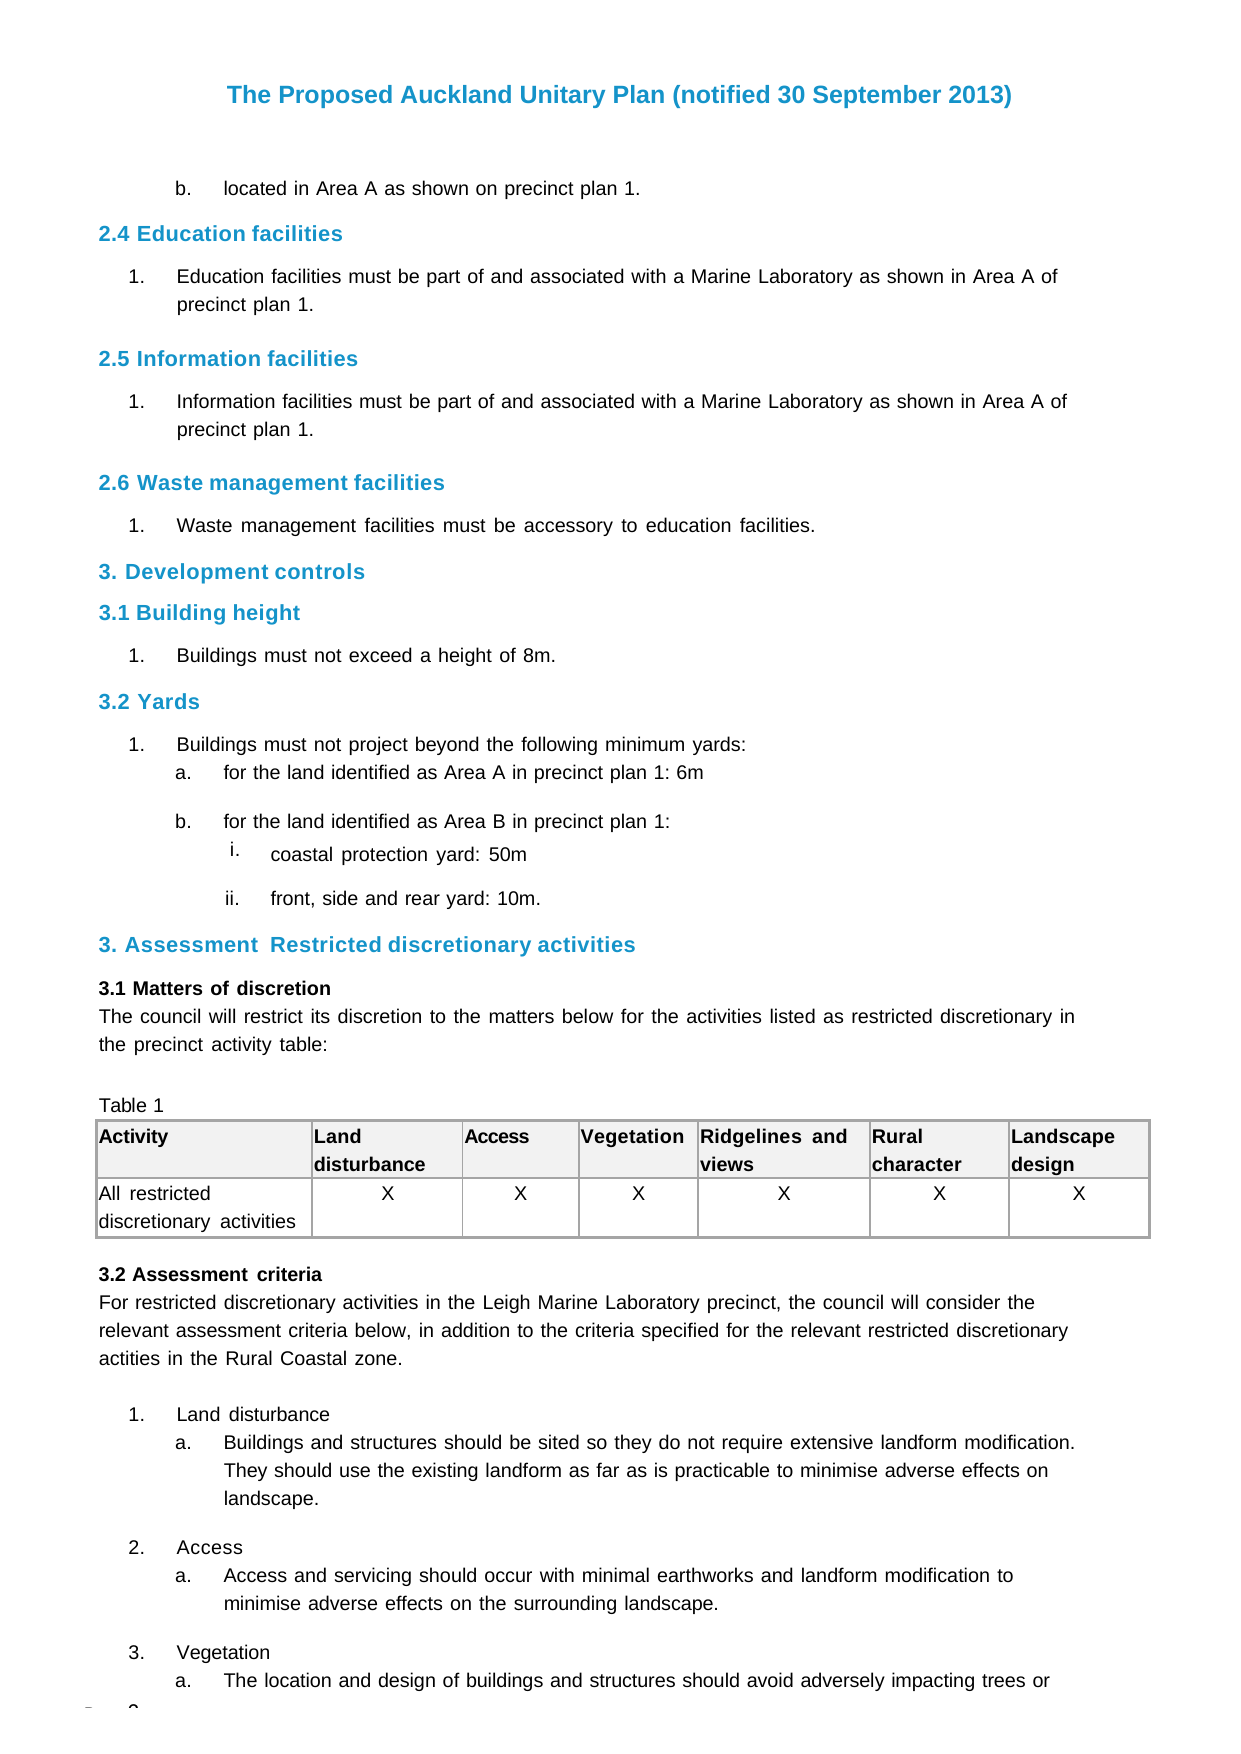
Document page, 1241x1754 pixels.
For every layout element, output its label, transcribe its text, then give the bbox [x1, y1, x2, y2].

list Buildings and structures should be sited so they do not require extensive landform modification. [175, 1431, 1117, 1453]
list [175, 176, 1117, 199]
list Buildings must not exceed a height of 8m. [128, 644, 1117, 667]
subtitle Assessment ­ Restricted discretionary activities [98, 932, 1117, 958]
text They should use the existing landform as far as is practicable to minimise adverse effects on landscape. [223, 1459, 1057, 1509]
text i. [64, 838, 240, 861]
text ii. [64, 887, 239, 910]
subtitle Education facilities [98, 221, 1117, 246]
list The location and design of buildings and structures should avoid adversely impacting trees or [175, 1668, 1117, 1691]
table_header Ridgelines and views [699, 1122, 869, 1177]
table_cell X [463, 1179, 578, 1236]
list Access and servicing should occur with minimal earthworks and landform modification to minimise adverse effects on the surrounding landscape. [175, 1564, 1021, 1614]
table_cell X [313, 1179, 462, 1236]
list for the land identified as Area A in precinct plan 1: 6m [175, 761, 1117, 784]
subtitle Assessment criteria [98, 1263, 1117, 1285]
list Access [128, 1536, 1117, 1558]
table_cell X [699, 1179, 869, 1236]
list Buildings must not project beyond the following minimum yards: [128, 733, 1117, 756]
subtitle Development controls [98, 559, 1117, 584]
list Education facilities must be part of and associated with a Marine Laboratory as shown in Area A of precinct plan 1. [128, 265, 1066, 316]
list Land disturbance [128, 1403, 1117, 1425]
text For restricted discretionary activities in the Leigh Marine Laboratory precinct, the council will consider the relevant assessment criteria below, in addition to the criteria specified for the relevant restricted discretionary actities in the Rural Coastal zone. [98, 1291, 1076, 1369]
table_cell X [580, 1179, 697, 1236]
text 3.1 Building height [98, 600, 1117, 625]
table_header Activity [98, 1122, 311, 1177]
table_cell X [871, 1179, 1008, 1236]
table_header Landscape design [1010, 1122, 1148, 1177]
table_header Access [463, 1122, 578, 1177]
subtitle Waste management facilities [98, 470, 1117, 495]
list Waste management facilities must be accessory to education facilities. [128, 514, 1117, 537]
text The council will restrict its discretion to the matters below for the activities listed as restricted discretionary in the precinct activity table: [98, 1004, 1082, 1055]
list Information facilities must be part of and associated with a Marine Laboratory as shown in Area A of precinct plan 1. [128, 390, 1074, 440]
table_cell X [1010, 1179, 1148, 1236]
list Vegetation [128, 1641, 1117, 1663]
table_header Rural character [871, 1122, 1008, 1177]
subtitle Information facilities [98, 346, 1117, 371]
table_cell All restricted discretionary activities [98, 1179, 311, 1236]
list for the land identified as Area B in precinct plan 1: [175, 810, 1117, 833]
text Table 1 [98, 1094, 1117, 1117]
text coastal protection yard: 50m front, side and rear yard: 10m. [270, 843, 543, 909]
subtitle Yards [98, 689, 1117, 714]
subtitle Matters of discretion [98, 977, 1117, 999]
table_header Vegetation [580, 1122, 697, 1177]
table_header Land disturbance [313, 1122, 462, 1177]
